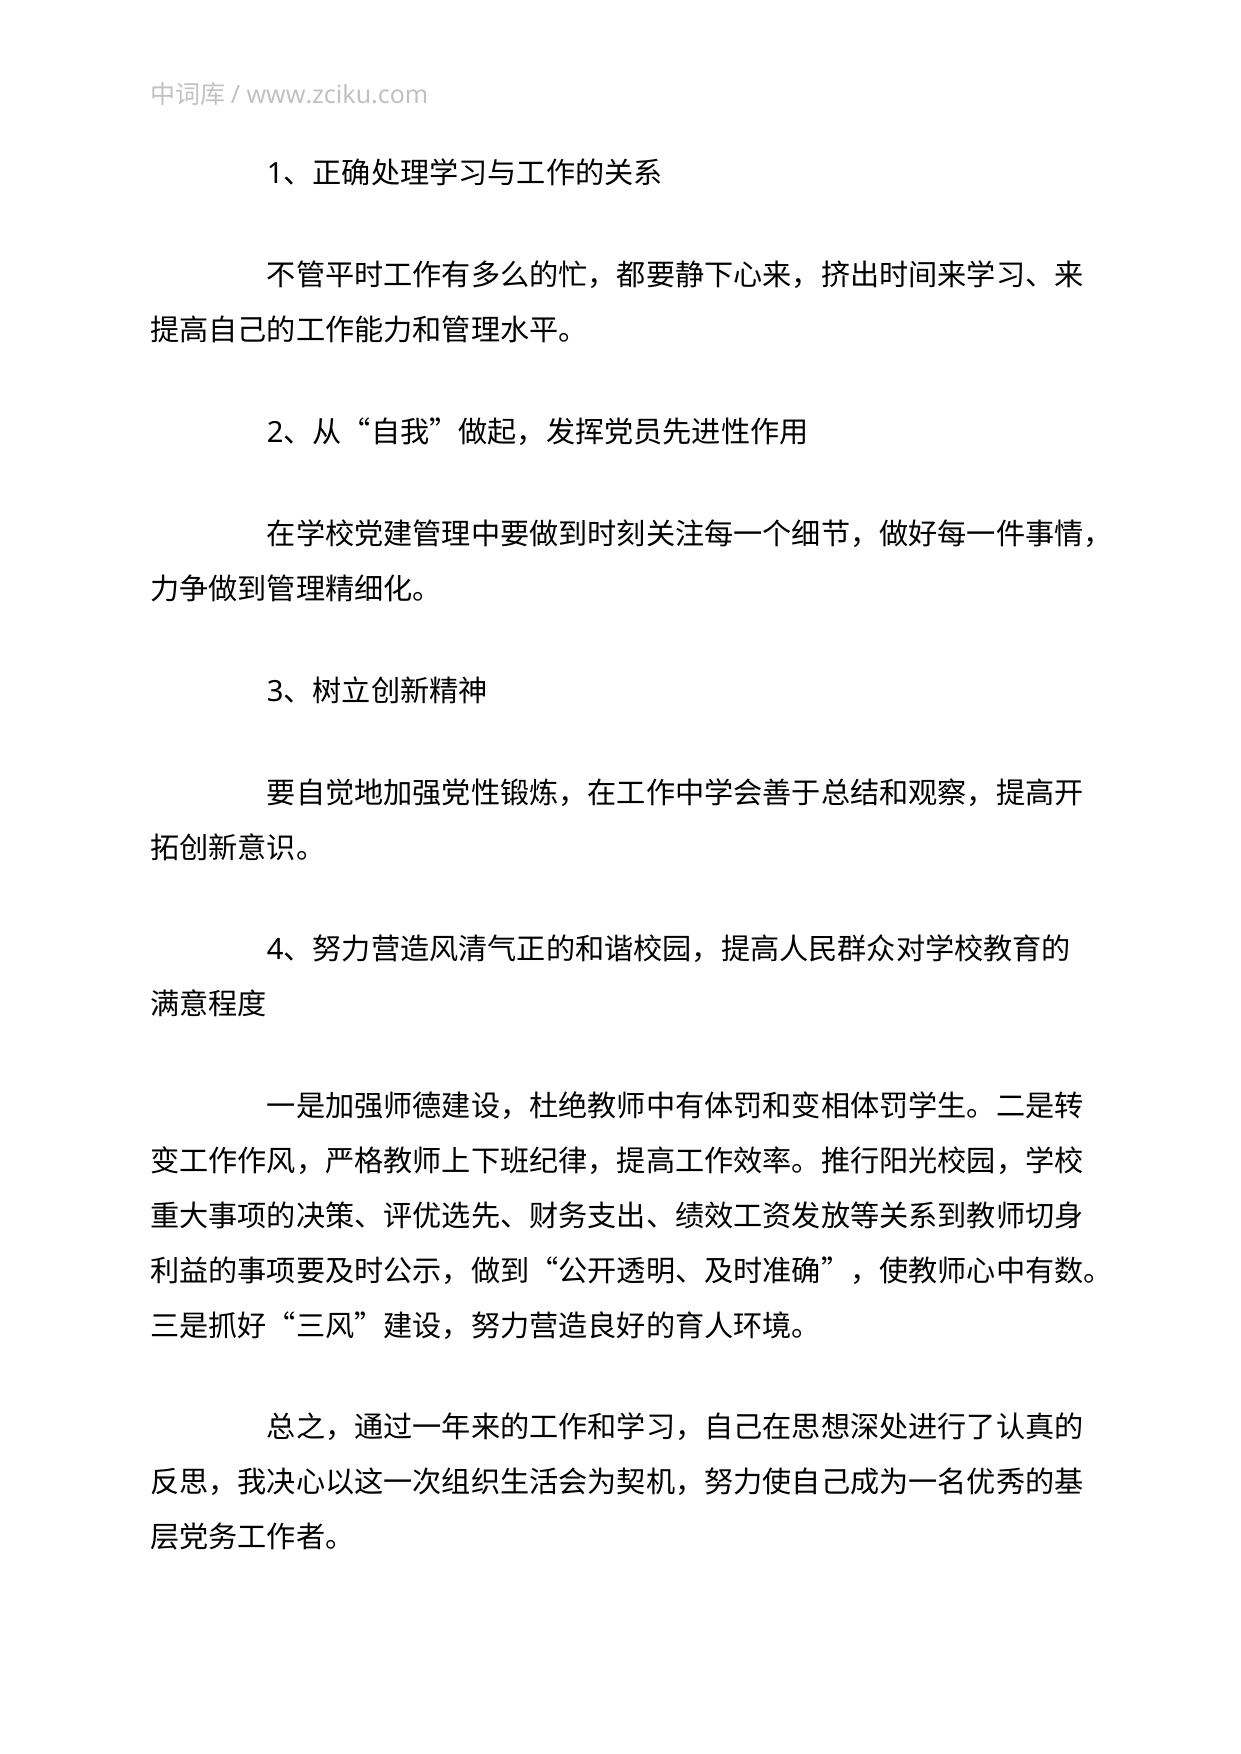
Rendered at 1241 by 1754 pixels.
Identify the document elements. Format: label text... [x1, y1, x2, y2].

text 一是加强师德建设，杜绝教师中有体罚和变相体罚学生。二是转变工作作风，严格教师上下班纪律，提高工作效率。推行阳光校园，学校重大事项的决策、评优选先、财务支出、绩效工资发放等关系到教师切身利益的事项要及时公示，做到“公开透明、及时准确”，使教师心中有数。三是抓好“三风”建设，努力营造良好的育人环境。 [150, 1083, 1090, 1344]
text 在学校党建管理中要做到时刻关注每一个细节，做好每一件事情，力争做到管理精细化。 [150, 511, 1090, 608]
text 要自觉地加强党性锻炼，在工作中学会善于总结和观察，提高开拓创新意识。 [150, 769, 1090, 866]
text 总之，通过一年来的工作和学习，自己在思想深处进行了认真的反思，我决心以这一次组织生活会为契机，努力使自己成为一名优秀的基层党务工作者。 [150, 1404, 1090, 1556]
text 不管平时工作有多么的忙，都要静下心来，挤出时间来学习、来提高自己的工作能力和管理水平。 [150, 252, 1090, 349]
text 2、从“自我”做起，发挥党员先进性作用 [150, 409, 1090, 451]
text 4、努力营造风清气正的和谐校园，提高人民群众对学校教育的满意程度 [150, 926, 1090, 1023]
text 1、正确处理学习与工作的关系 [150, 150, 1090, 192]
text 3、树立创新精神 [150, 667, 1090, 710]
